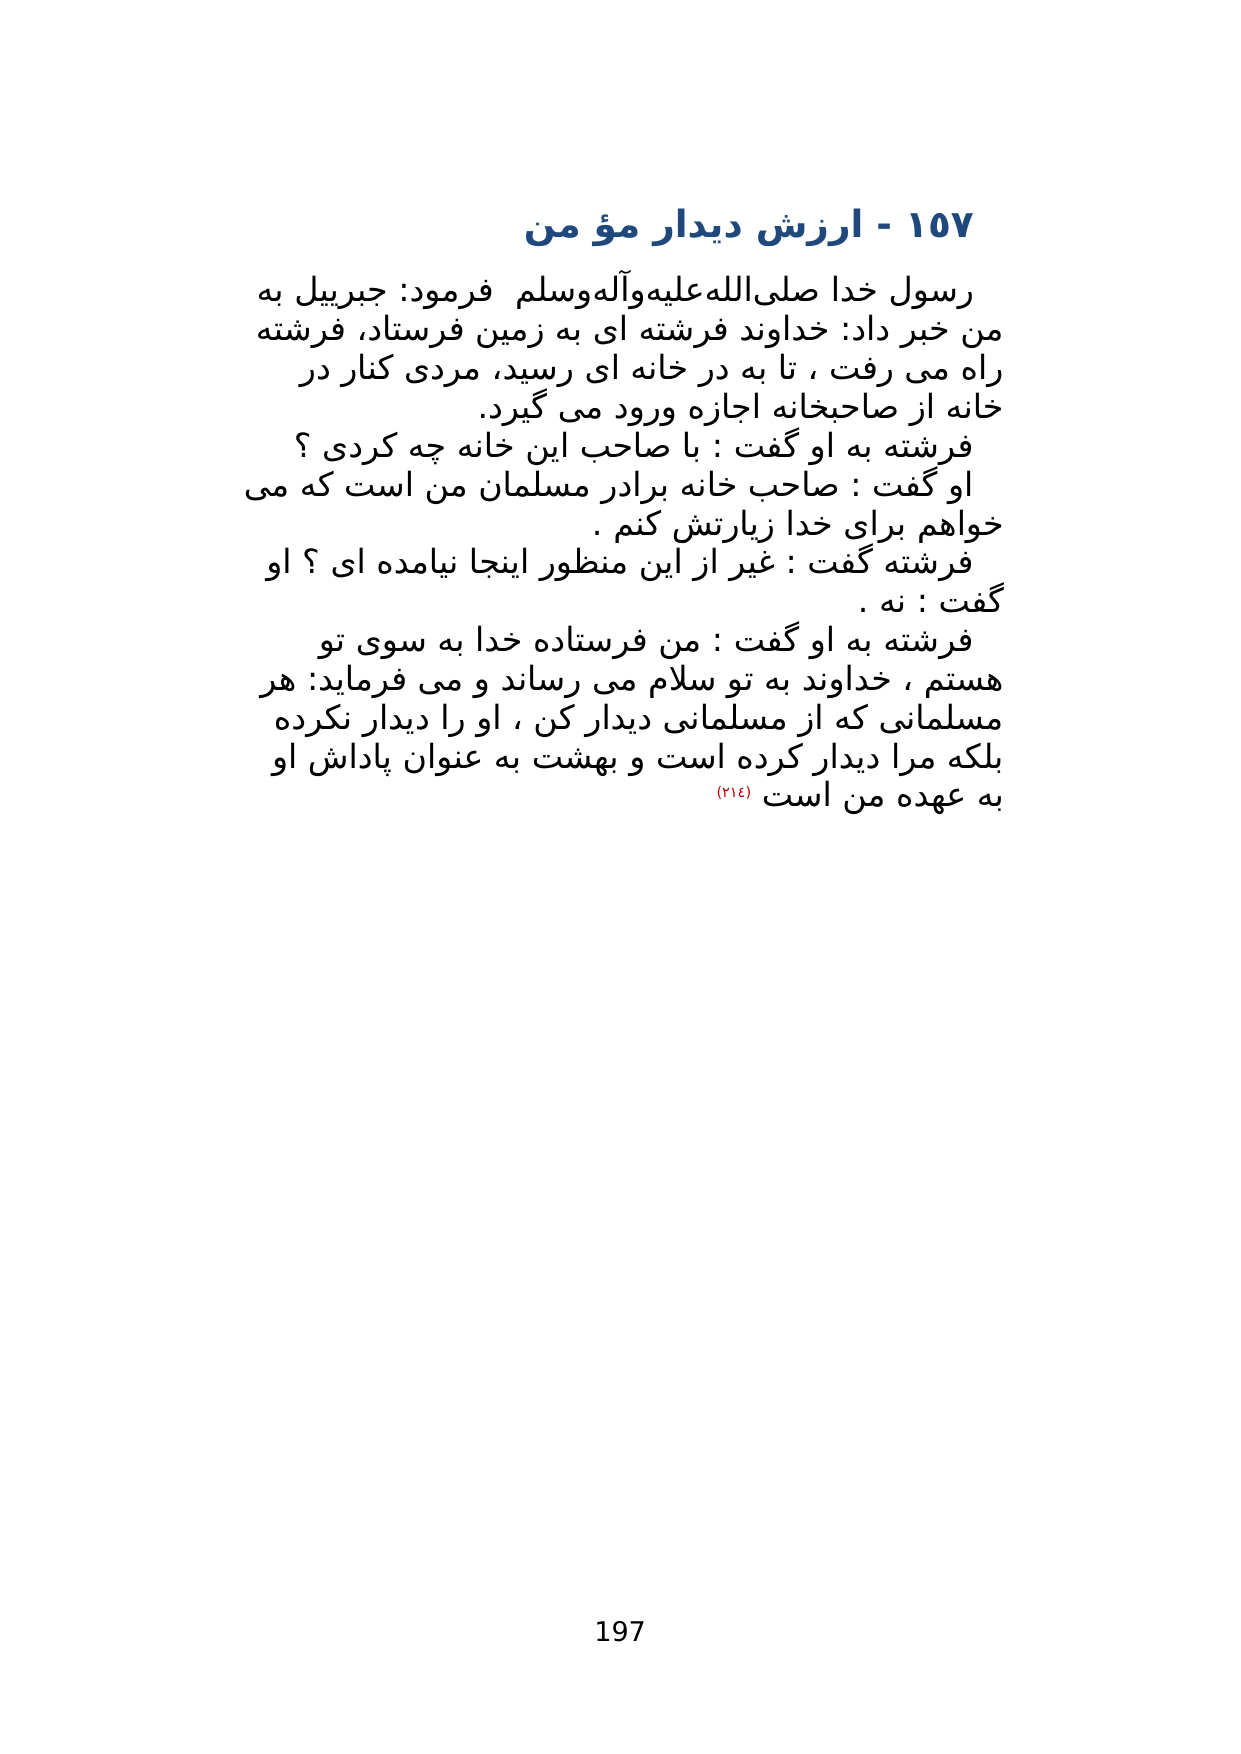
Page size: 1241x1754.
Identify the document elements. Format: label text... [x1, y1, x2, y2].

subtitle ١٥٧ - ارزش ديدار مؤ من [236, 202, 1004, 246]
text رسول خدا صلى‌الله‌عليه‌وآله‌وسلم فرمود: جبرييل به من خبر داد: خداوند فرشته اى به زمين فرستاد، فرشته راه مى رفت ، تا به در خانه اى رسيد، مردى كنار در خانه از صاحبخانه اجازه ورود مى گيرد. [236, 271, 1004, 426]
text او گفت : صاحب خانه برادر مسلمان من است كه مى خواهم براى خدا زيارتش كنم . [236, 465, 1004, 543]
text فرشته گفت : غير از اين منظور اينجا نيامده اى ؟ او گفت : نه . [236, 543, 1004, 621]
text فرشته به او گفت : من فرستاده خدا به سوى تو هستم ، خداوند به تو سلام مى رساند و مى فرمايد: هر مسلمانى كه از مسلمانى ديدار كن ، او را ديدار نكرده بلكه مرا ديدار كرده است و بهشت به عنوان پاداش او به عهده من است (٢١٤) [236, 621, 1004, 815]
text فرشته به او گفت : با صاحب اين خانه چه كردى ؟ [236, 426, 1004, 465]
